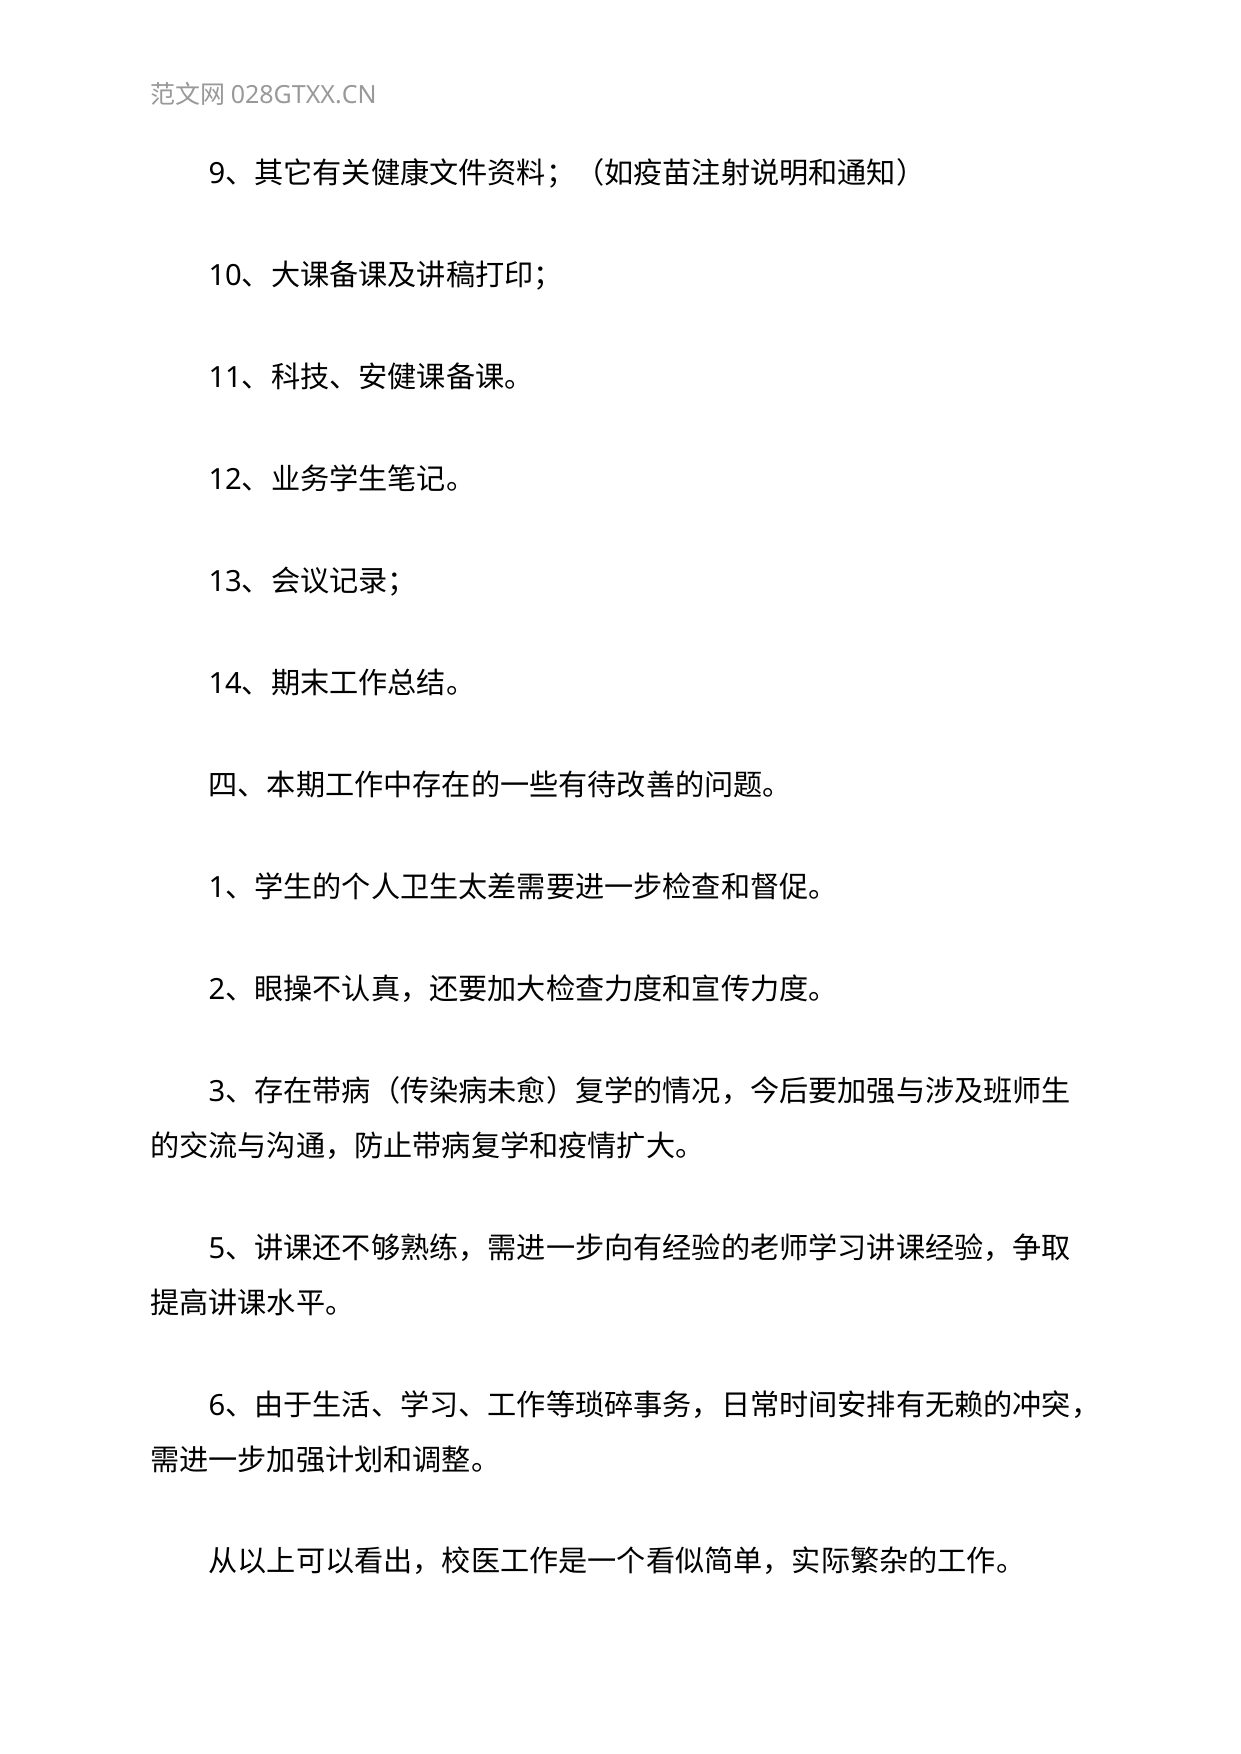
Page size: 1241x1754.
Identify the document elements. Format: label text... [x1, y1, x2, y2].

text 12、业务学生笔记。 [150, 456, 1090, 498]
text 6、由于生活、学习、工作等琐碎事务，日常时间安排有无赖的冲突，需进一步加强计划和调整。 [150, 1381, 1090, 1478]
text 10、大课备课及讲稿打印； [150, 252, 1090, 294]
text 13、会议记录； [150, 558, 1090, 600]
text 四、本期工作中存在的一些有待改善的问题。 [150, 762, 1090, 804]
text 5、讲课还不够熟练，需进一步向有经验的老师学习讲课经验，争取提高讲课水平。 [150, 1224, 1090, 1322]
text 9、其它有关健康文件资料；（如疫苗注射说明和通知） [150, 150, 1090, 192]
text 14、期末工作总结。 [150, 660, 1090, 702]
text 3、存在带病（传染病未愈）复学的情况，今后要加强与涉及班师生的交流与沟通，防止带病复学和疫情扩大。 [150, 1068, 1090, 1165]
text 11、科技、安健课备课。 [150, 354, 1090, 396]
text 从以上可以看出，校医工作是一个看似简单，实际繁杂的工作。 [150, 1538, 1090, 1580]
text 2、眼操不认真，还要加大检查力度和宣传力度。 [150, 966, 1090, 1008]
text 1、学生的个人卫生太差需要进一步检查和督促。 [150, 864, 1090, 906]
